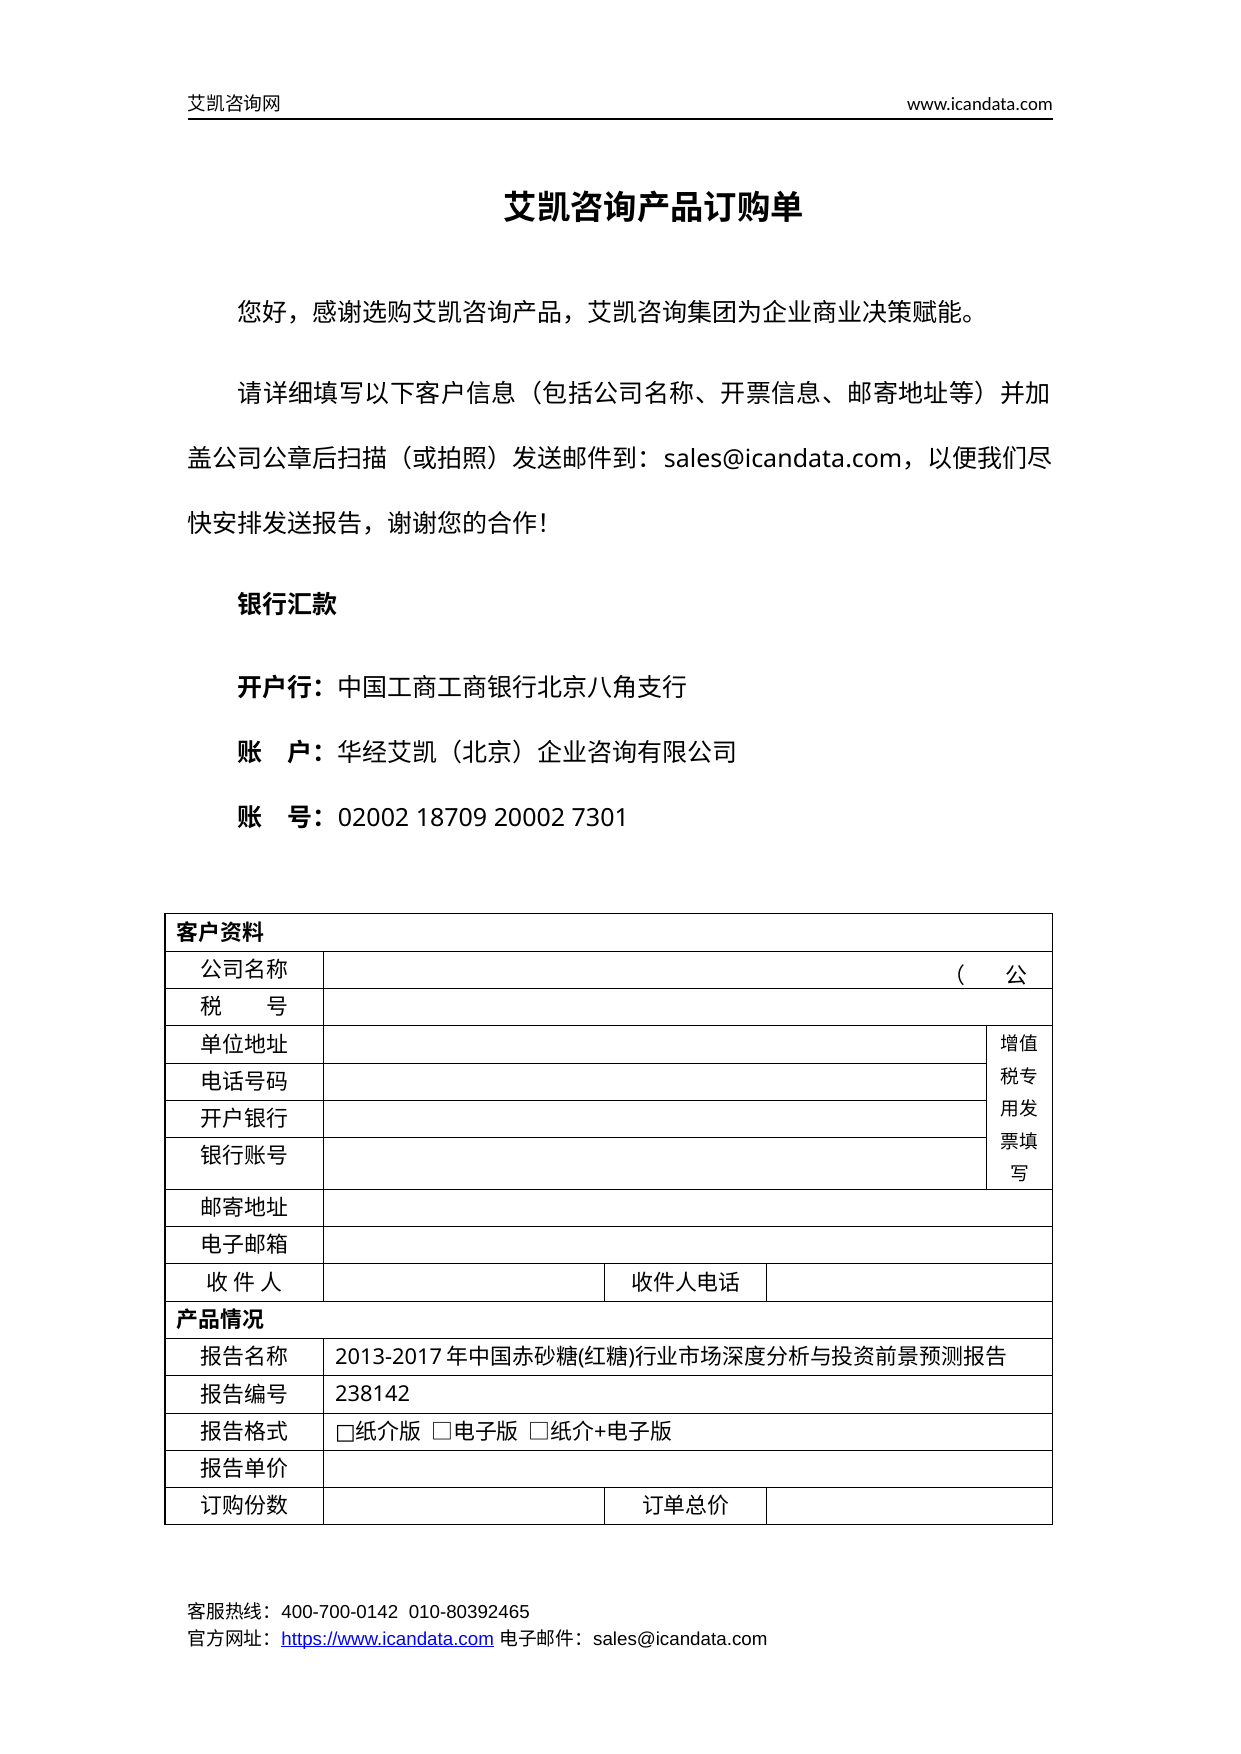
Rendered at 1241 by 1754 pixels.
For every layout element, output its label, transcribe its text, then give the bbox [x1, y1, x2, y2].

text 账 号：02002 18709 20002 7301 [187, 783, 1053, 848]
table_cell 订单总价 [605, 1488, 766, 1524]
table_cell 银行账号 [166, 1138, 323, 1189]
table_cell [324, 1138, 986, 1189]
table_cell 收件人电话 [605, 1264, 766, 1301]
table_cell 单位地址 [166, 1026, 323, 1062]
text 账 户：华经艾凯（北京）企业咨询有限公司 [187, 718, 1053, 783]
text 开户行：中国工商工商银行北京八角支行 [187, 653, 1053, 718]
table_cell 订购份数 [166, 1488, 323, 1524]
table_cell 238142 [324, 1376, 1052, 1412]
table_cell 2013-2017年中国赤砂糖(红糖)行业市场深度分析与投资前景预测报告 [324, 1339, 1052, 1375]
table_cell 报告格式 [166, 1414, 323, 1450]
text 银行汇款 [187, 570, 1053, 635]
text 艾凯咨询产品订购单 [187, 172, 1053, 237]
table_cell 开户银行 [166, 1101, 323, 1137]
table_cell 邮寄地址 [166, 1190, 323, 1226]
table_cell [324, 989, 1052, 1025]
table_cell [324, 952, 1052, 988]
table_cell [324, 1064, 986, 1100]
table_cell 报告名称 [166, 1339, 323, 1375]
table_cell 报告编号 [166, 1376, 323, 1412]
table_cell 增值税专用发票填写 [987, 1026, 1052, 1189]
table_cell [324, 1488, 604, 1524]
text 您好，感谢选购艾凯咨询产品，艾凯咨询集团为企业商业决策赋能。 [187, 278, 1053, 343]
table_cell 电子邮箱 [166, 1227, 323, 1263]
table_cell 报告单价 [166, 1451, 323, 1487]
table_cell 收 件 人 [166, 1264, 323, 1301]
table_cell 公司名称 [166, 952, 323, 988]
table_cell [767, 1264, 1052, 1301]
table_cell [324, 1264, 604, 1301]
table_cell [767, 1488, 1052, 1524]
table_cell [324, 1190, 1052, 1226]
table_header 客户资料 [166, 914, 1052, 951]
table_cell 税 号 [166, 989, 323, 1025]
table_cell 电话号码 [166, 1064, 323, 1100]
table_cell □纸介版 □电子版 □纸介+电子版 [324, 1414, 1052, 1450]
table_cell [324, 1227, 1052, 1263]
text 请详细填写以下客户信息（包括公司名称、开票信息、邮寄地址等）并加盖公司公章后扫描（或拍照）发送邮件到：sales@icandata.com，以便我们尽快安排发送报告，谢谢您的合作！ [187, 359, 1053, 554]
table_cell 产品情况 [166, 1302, 1052, 1338]
table_cell [324, 1026, 986, 1062]
table_cell [324, 1451, 1052, 1487]
table_cell [324, 1101, 986, 1137]
